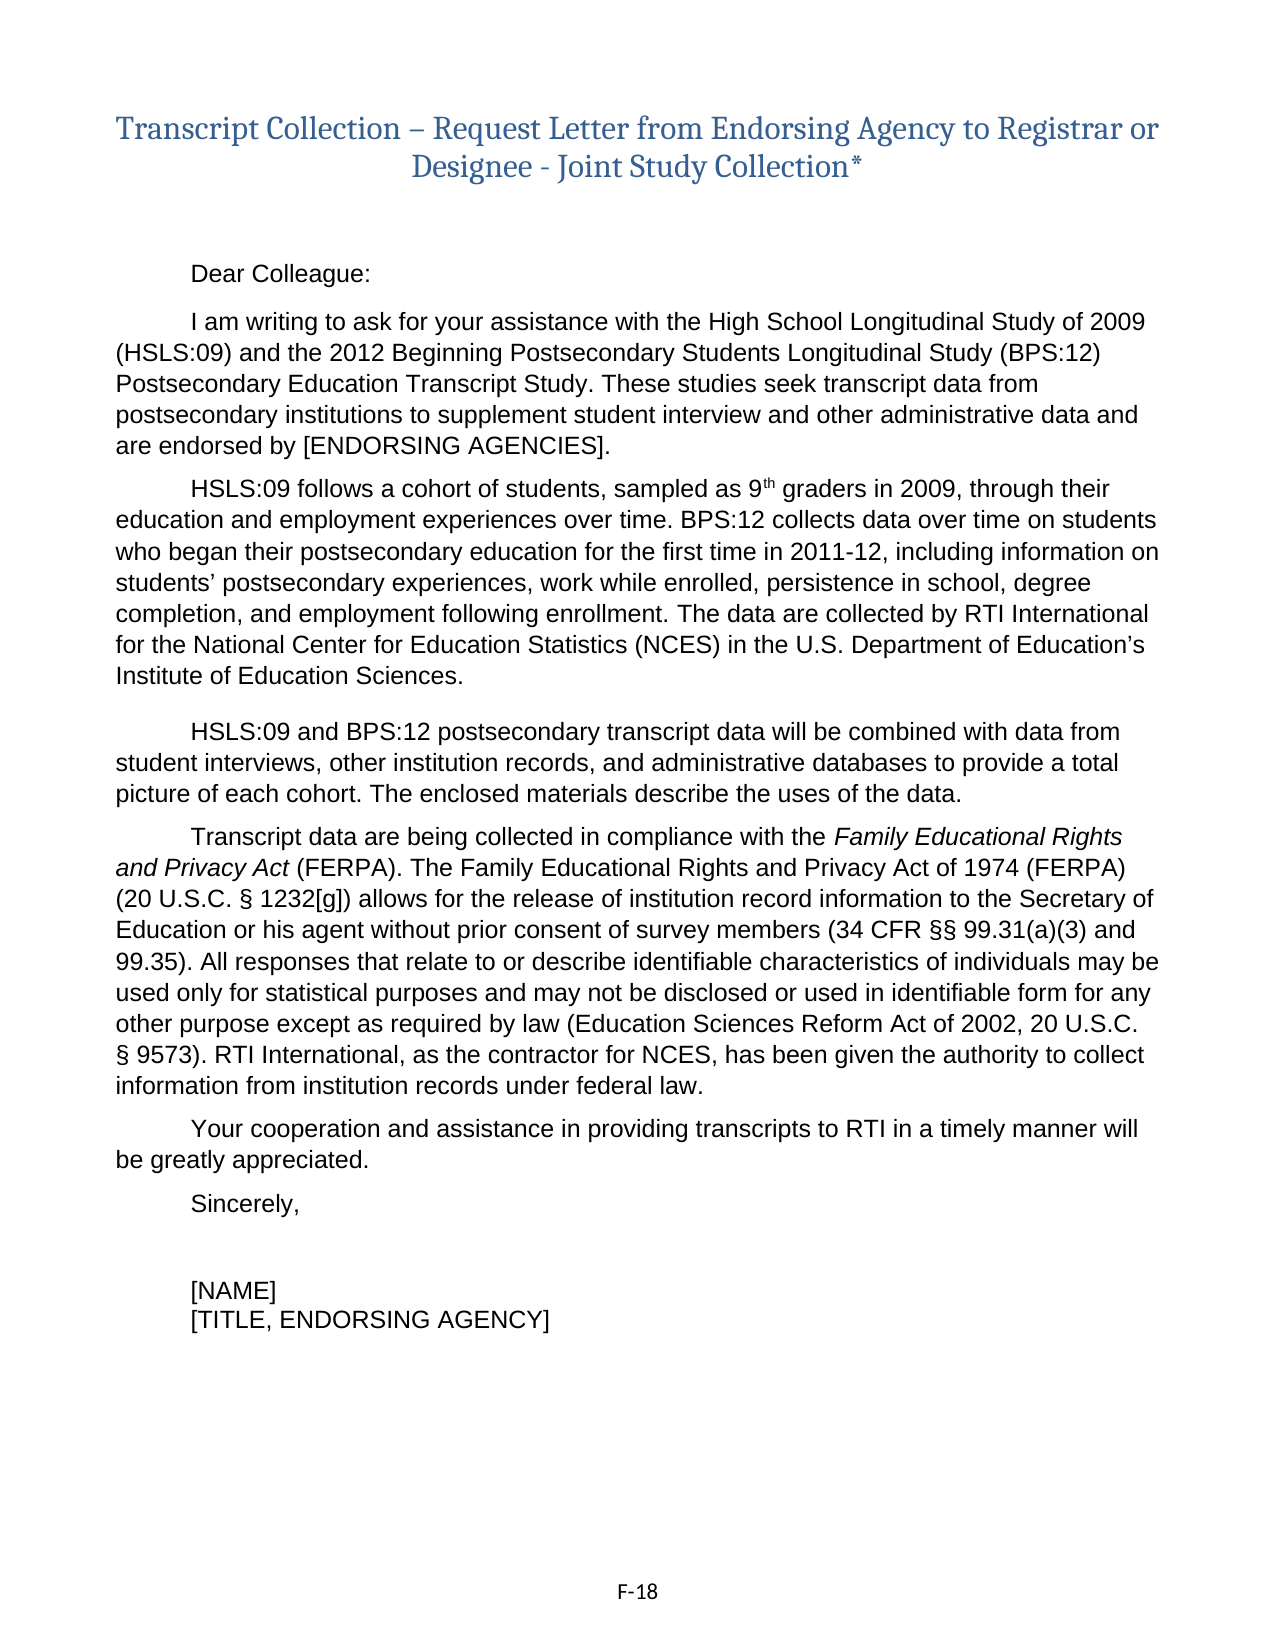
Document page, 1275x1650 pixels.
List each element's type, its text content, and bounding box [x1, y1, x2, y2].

subtitle Transcript Collection – Request Letter from Endorsing Agency to Registrar or Designee - Joint Study Collection* [105, 109, 1170, 186]
